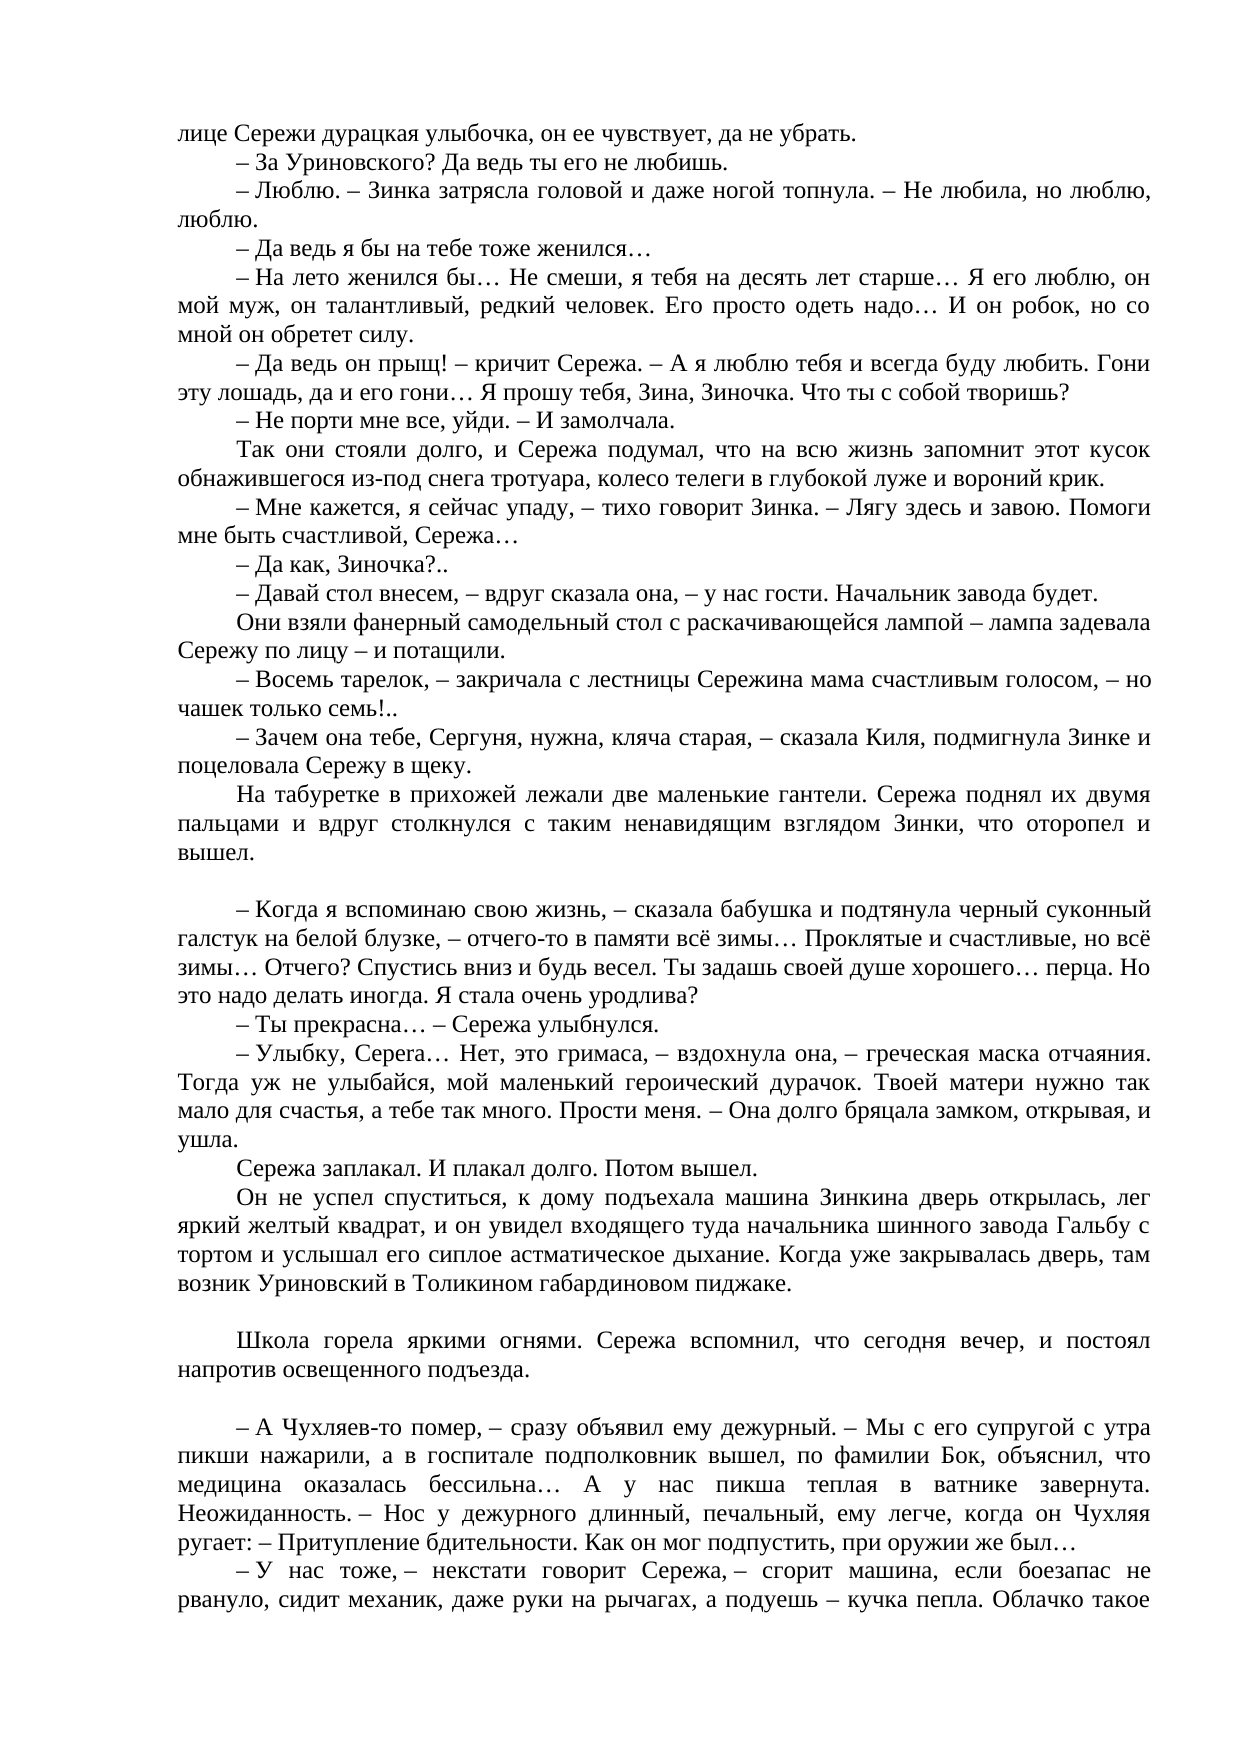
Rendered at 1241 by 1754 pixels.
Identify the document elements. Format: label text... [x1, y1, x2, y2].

text На табуретке в прихожей лежали две маленькие гантели. Сережа поднял их двумя пальцами и вдруг столкнулся с таким ненавидящим взглядом Зинки, что оторопел и вышел. [177, 779, 1152, 866]
text – За Уриновского? Да ведь ты его не любишь. [177, 147, 1152, 176]
text – Не порти мне все, уйди. – И замолчала. [177, 406, 1152, 434]
text – Да как, Зиночка?.. [177, 549, 1152, 578]
text Так они стояли долго, и Сережа подумал, что на всю жизнь запомнит этот кусок обнажившегося из-под снега тротуара, колесо телеги в глубокой луже и вороний крик. [177, 434, 1152, 492]
text – Ты прекрасна… – Сережа улыбнулся. [177, 1009, 1152, 1038]
text Они взяли фанерный самодельный стол с раскачивающейся лампой – лампа задевала Сережу по лицу – и потащили. [177, 607, 1152, 664]
text – Улыбку, Cepera… Нет, это гримаса, – вздохнула она, – греческая маска отчаяния. Тогда уж не улыбайся, мой маленький героический дурачок. Твоей матери нужно так мало для счастья, а тебе так много. Прости меня. – Она долго бряцала замком, открывая, и ушла. [177, 1038, 1152, 1153]
text – Да ведь я бы на тебе тоже женился… [177, 233, 1152, 262]
text – А Чухляев-то помер, – сразу объявил ему дежурный. – Мы с его супругой с утра пикши нажарили, а в госпитале подполковник вышел, по фамилии Бок, объяснил, что медицина оказалась бессильна… А у нас пикша теплая в ватнике завернута. Неожиданность. – Нос у дежурного длинный, печальный, ему легче, когда он Чухляя ругает: – Притупление бдительности. Как он мог подпустить, при оружии же был… [177, 1412, 1152, 1556]
text Школа горела яркими огнями. Сережа вспомнил, что сегодня вечер, и постоял напротив освещенного подъезда. [177, 1326, 1152, 1383]
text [177, 1556, 1152, 1613]
text – Да ведь он прыщ! – кричит Сережа. – А я люблю тебя и всегда буду любить. Гони эту лошадь, да и его гони… Я прошу тебя, Зина, Зиночка. Что ты с собой творишь? [177, 348, 1152, 406]
text – Восемь тарелок, – закричала с лестницы Сережина мама счастливым голосом, – но чашек только семь!.. [177, 664, 1152, 722]
text – На лето женился бы… Не смеши, я тебя на десять лет старше… Я его люблю, он мой муж, он талантливый, редкий человек. Его просто одеть надо… И он робок, но со мной он обретет силу. [177, 262, 1152, 348]
text Он не успел спуститься, к дому подъехала машина Зинкина дверь открылась, лег яркий желтый квадрат, и он увидел входящего туда начальника шинного завода Гальбу с тортом и услышал его сиплое астматическое дыхание. Когда уже закрывалась дверь, там возник Уриновский в Толикином габардиновом пиджаке. [177, 1182, 1152, 1297]
text – Давай стол внесем, – вдруг сказала она, – у нас гости. Начальник завода будет. [177, 578, 1152, 607]
text Сережа заплакал. И плакал долго. Потом вышел. [177, 1153, 1152, 1182]
text – Зачем она тебе, Сергуня, нужна, кляча старая, – сказала Киля, подмигнула Зинке и поцеловала Сережу в щеку. [177, 722, 1152, 779]
text – Когда я вспоминаю свою жизнь, – сказала бабушка и подтянула черный суконный галстук на белой блузке, – отчего-то в памяти всё зимы… Проклятые и счастливые, но всё зимы… Отчего? Спустись вниз и будь весел. Ты задашь своей душе хорошего… перца. Но это надо делать иногда. Я стала очень уродлива? [177, 894, 1152, 1009]
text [177, 118, 1152, 147]
text – Люблю. – Зинка затрясла головой и даже ногой топнула. – Не любила, но люблю, люблю. [177, 176, 1152, 233]
text – Мне кажется, я сейчас упаду, – тихо говорит Зинка. – Лягу здесь и завою. Помоги мне быть счастливой, Сережа… [177, 492, 1152, 549]
